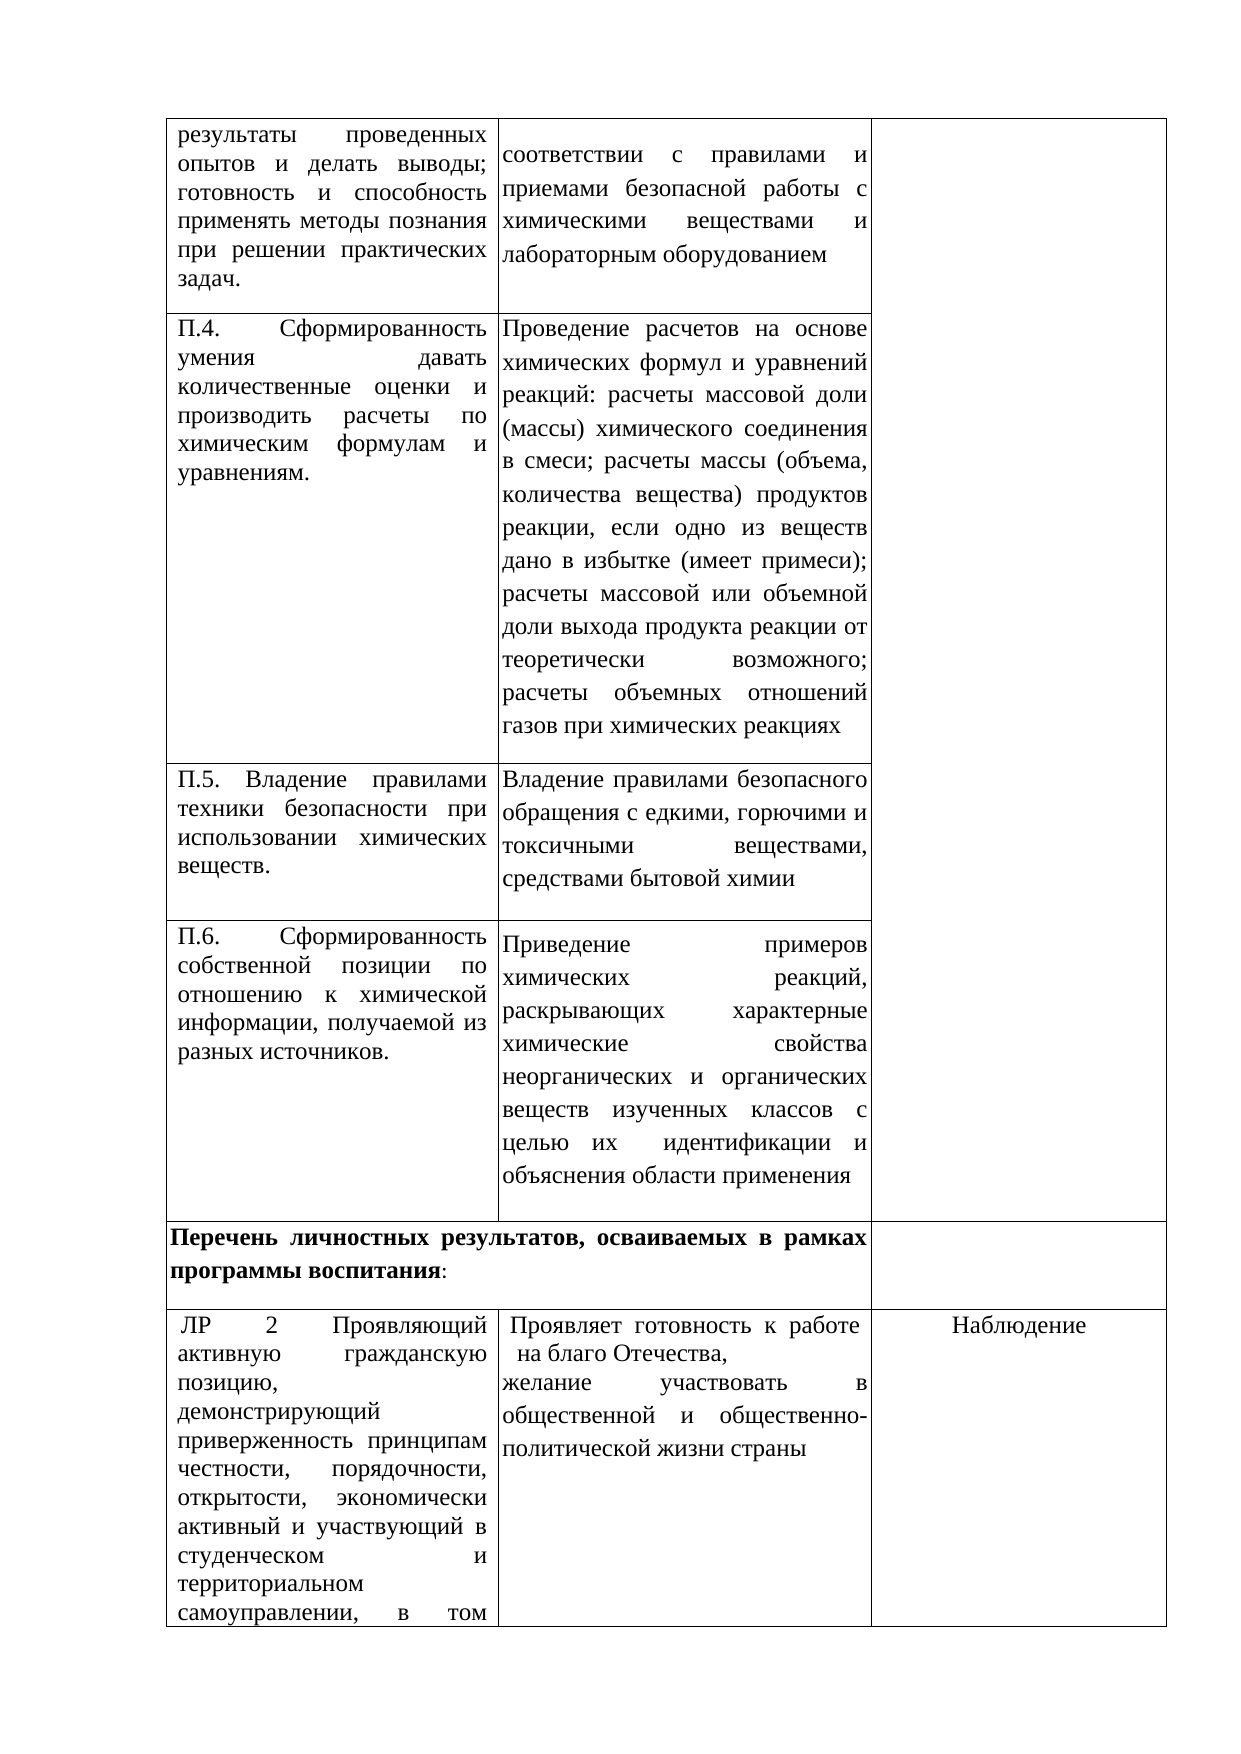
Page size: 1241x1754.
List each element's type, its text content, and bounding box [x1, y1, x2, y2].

table_cell П.4. Сформированность умения давать количественные оценки и производить расчеты по химическим формулам и уравнениям. [167, 314, 498, 763]
table_cell [872, 1222, 1166, 1309]
table_cell Проведение расчетов на основе химических формул и уравнений реакций: расчеты массовой доли (массы) химического соединения в смеси; расчеты массы (объема, количества вещества) продуктов реакции, если одно из веществ дано в избытке (имеет примеси); расчеты массовой или объемной доли выхода продукта реакции от теоретически возможного; расчеты объемных отношений газов при химических реакциях [499, 314, 871, 763]
table_cell П.5. Владение правилами техники безопасности при использовании химических веществ. [167, 764, 498, 920]
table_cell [499, 1310, 871, 1626]
table_cell Наблюдение [872, 1310, 1166, 1626]
table_cell П.6. Сформированность собственной позиции по отношению к химической информации, получаемой из разных источников. [167, 921, 498, 1221]
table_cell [167, 119, 498, 312]
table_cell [499, 119, 871, 312]
table_cell Приведение примеров химических реакций, раскрывающих характерные химические свойства неорганических и органических веществ изученных классов с целью их идентификации и объяснения области применения [499, 921, 871, 1221]
table_cell Перечень личностных результатов, осваиваемых в рамках программы воспитания: [167, 1222, 871, 1309]
table_cell Владение правилами безопасного обращения с едкими, горючими и токсичными веществами, средствами бытовой химии [499, 764, 871, 920]
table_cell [167, 1310, 498, 1626]
